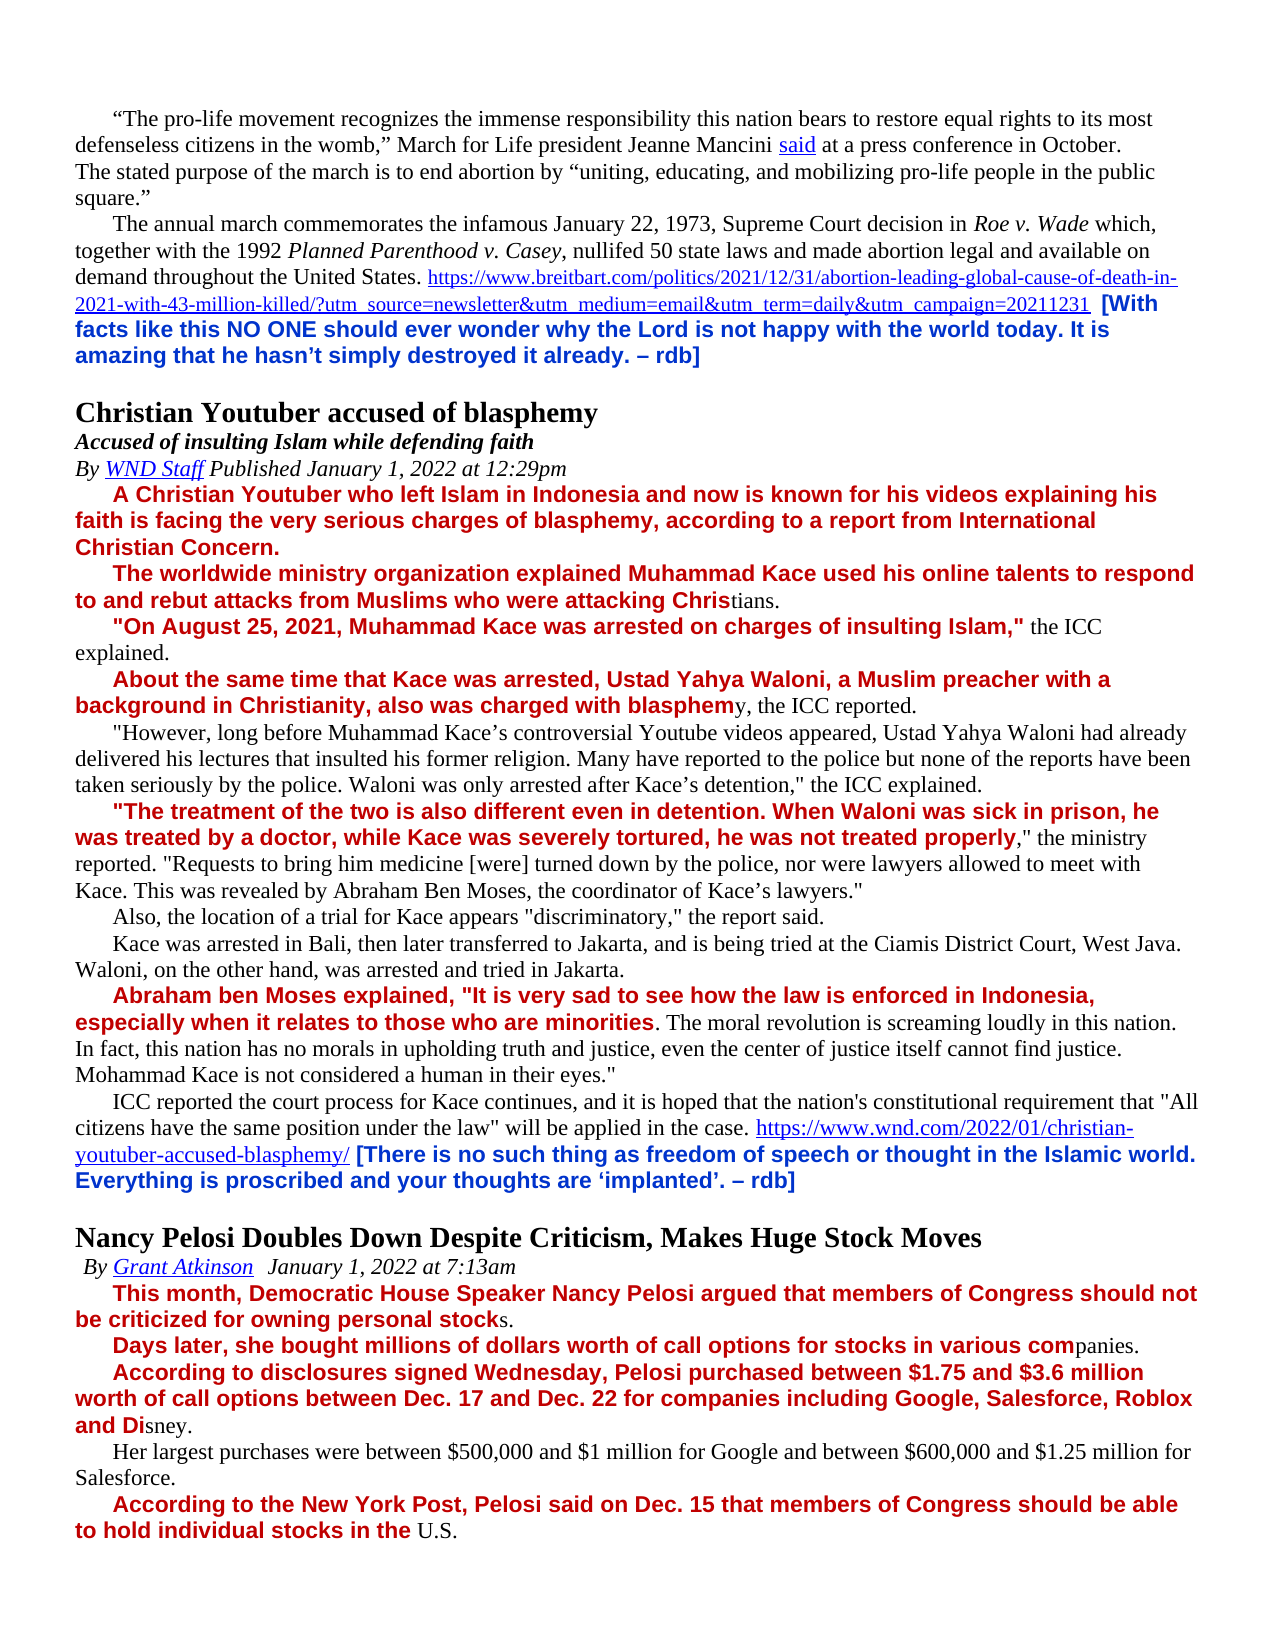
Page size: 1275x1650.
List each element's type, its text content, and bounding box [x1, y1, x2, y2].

text The worldwide ministry organization explained Muhammad Kace used his online talents to respond to and rebut attacks from Muslims who were attacking Christians. [75, 560, 1200, 613]
text Christian Youtuber accused of blasphemy [75, 395, 1200, 428]
text “The pro-life movement recognizes the immense responsibility this nation bears to restore equal rights to its most defenseless citizens in the womb,” March for Life president Jeanne Mancini said at a press conference in October. [75, 105, 1200, 158]
text About the same time that Kace was arrested, Ustad Yahya Waloni, a Muslim preacher with a background in Christianity, also was charged with blasphemy, the ICC reported. [75, 666, 1200, 719]
text The stated purpose of the march is to end abortion by “uniting, educating, and mobilizing pro-life people in the public square.” [75, 158, 1200, 210]
text The annual march commemorates the infamous January 22, 1973, Supreme Court decision in Roe v. Wade which, together with the 1992 Planned Parenthood v. Casey, nullifed 50 state laws and made abortion legal and available on demand throughout the United States. https://www.breitbart.com/politics/2021/12/31/abortion-leading-global-cause-of-death-in-2021-with-43-million-killed/?utm_source=newsletter&utm_medium=email&utm_term=daily&utm_campaign=20211231 [With facts like this NO ONE should ever wonder why the Lord is not happy with the world today. It is amazing that he hasn’t simply destroyed it already. – rdb] [75, 210, 1200, 368]
text Her largest purchases were between $500,000 and $1 million for Google and between $600,000 and $1.25 million for Salesforce. [75, 1438, 1200, 1491]
text "The treatment of the two is also different even in detention. When Waloni was sick in prison, he was treated by a doctor, while Kace was severely tortured, he was not treated properly," the ministry reported. "Requests to bring him medicine [were] turned down by the police, nor were lawyers allowed to meet with Kace. This was revealed by Abraham Ben Moses, the coordinator of Kace’s lawyers." [75, 798, 1200, 903]
text According to disclosures signed Wednesday, Pelosi purchased between $1.75 and $3.6 million worth of call options between Dec. 17 and Dec. 22 for companies including Google, Salesforce, Roblox and Disney. [75, 1359, 1200, 1438]
text Also, the location of a trial for Kace appears "discriminatory," the report said. [75, 903, 1200, 929]
text This month, Democratic House Speaker Nancy Pelosi argued that members of Congress should not be criticized for owning personal stocks. [75, 1279, 1200, 1332]
text Days later, she bought millions of dollars worth of call options for stocks in various companies. [75, 1332, 1200, 1359]
text ICC reported the court process for Kace continues, and it is hoped that the nation's constitutional requirement that "All citizens have the same position under the law" will be applied in the case. https://www.wnd.com/2022/01/christian-youtuber-accused-blasphemy/ [There is no such thing as freedom of speech or thought in the Islamic world. Everything is proscribed and your thoughts are ‘implanted’. – rdb] [75, 1088, 1200, 1193]
text Kace was arrested in Bali, then later transferred to Jakarta, and is being tried at the Ciamis District Court, West Java. Waloni, on the other hand, was arrested and tried in Jakarta. [75, 929, 1200, 982]
text "However, long before Muhammad Kace’s controversial Youtube videos appeared, Ustad Yahya Waloni had already delivered his lectures that insulted his former religion. Many have reported to the police but none of the reports have been taken seriously by the police. Waloni was only arrested after Kace’s detention," the ICC explained. [75, 719, 1200, 798]
text Abraham ben Moses explained, "It is very sad to see how the law is enforced in Indonesia, especially when it relates to those who are minorities. The moral revolution is screaming loudly in this nation. In fact, this nation has no morals in upholding truth and justice, even the center of justice itself cannot find justice. Mohammad Kace is not considered a human in their eyes." [75, 982, 1200, 1088]
text By Grant Atkinson January 1, 2022 at 7:13am [75, 1253, 1200, 1279]
text A Christian Youtuber who left Islam in Indonesia and now is known for his videos explaining his faith is facing the very serious charges of blasphemy, according to a report from International Christian Concern. [75, 481, 1200, 560]
text Nancy Pelosi Doubles Down Despite Criticism, Makes Huge Stock Moves [75, 1220, 1200, 1253]
text "On August 25, 2021, Muhammad Kace was arrested on charges of insulting Islam," the ICC explained. [75, 613, 1200, 666]
text According to the New York Post, Pelosi said on Dec. 15 that members of Congress should be able to hold individual stocks in the U.S. [75, 1491, 1200, 1543]
text By WND Staff Published January 1, 2022 at 12:29pm [75, 455, 1200, 481]
text Accused of insulting Islam while defending faith [75, 428, 1200, 455]
